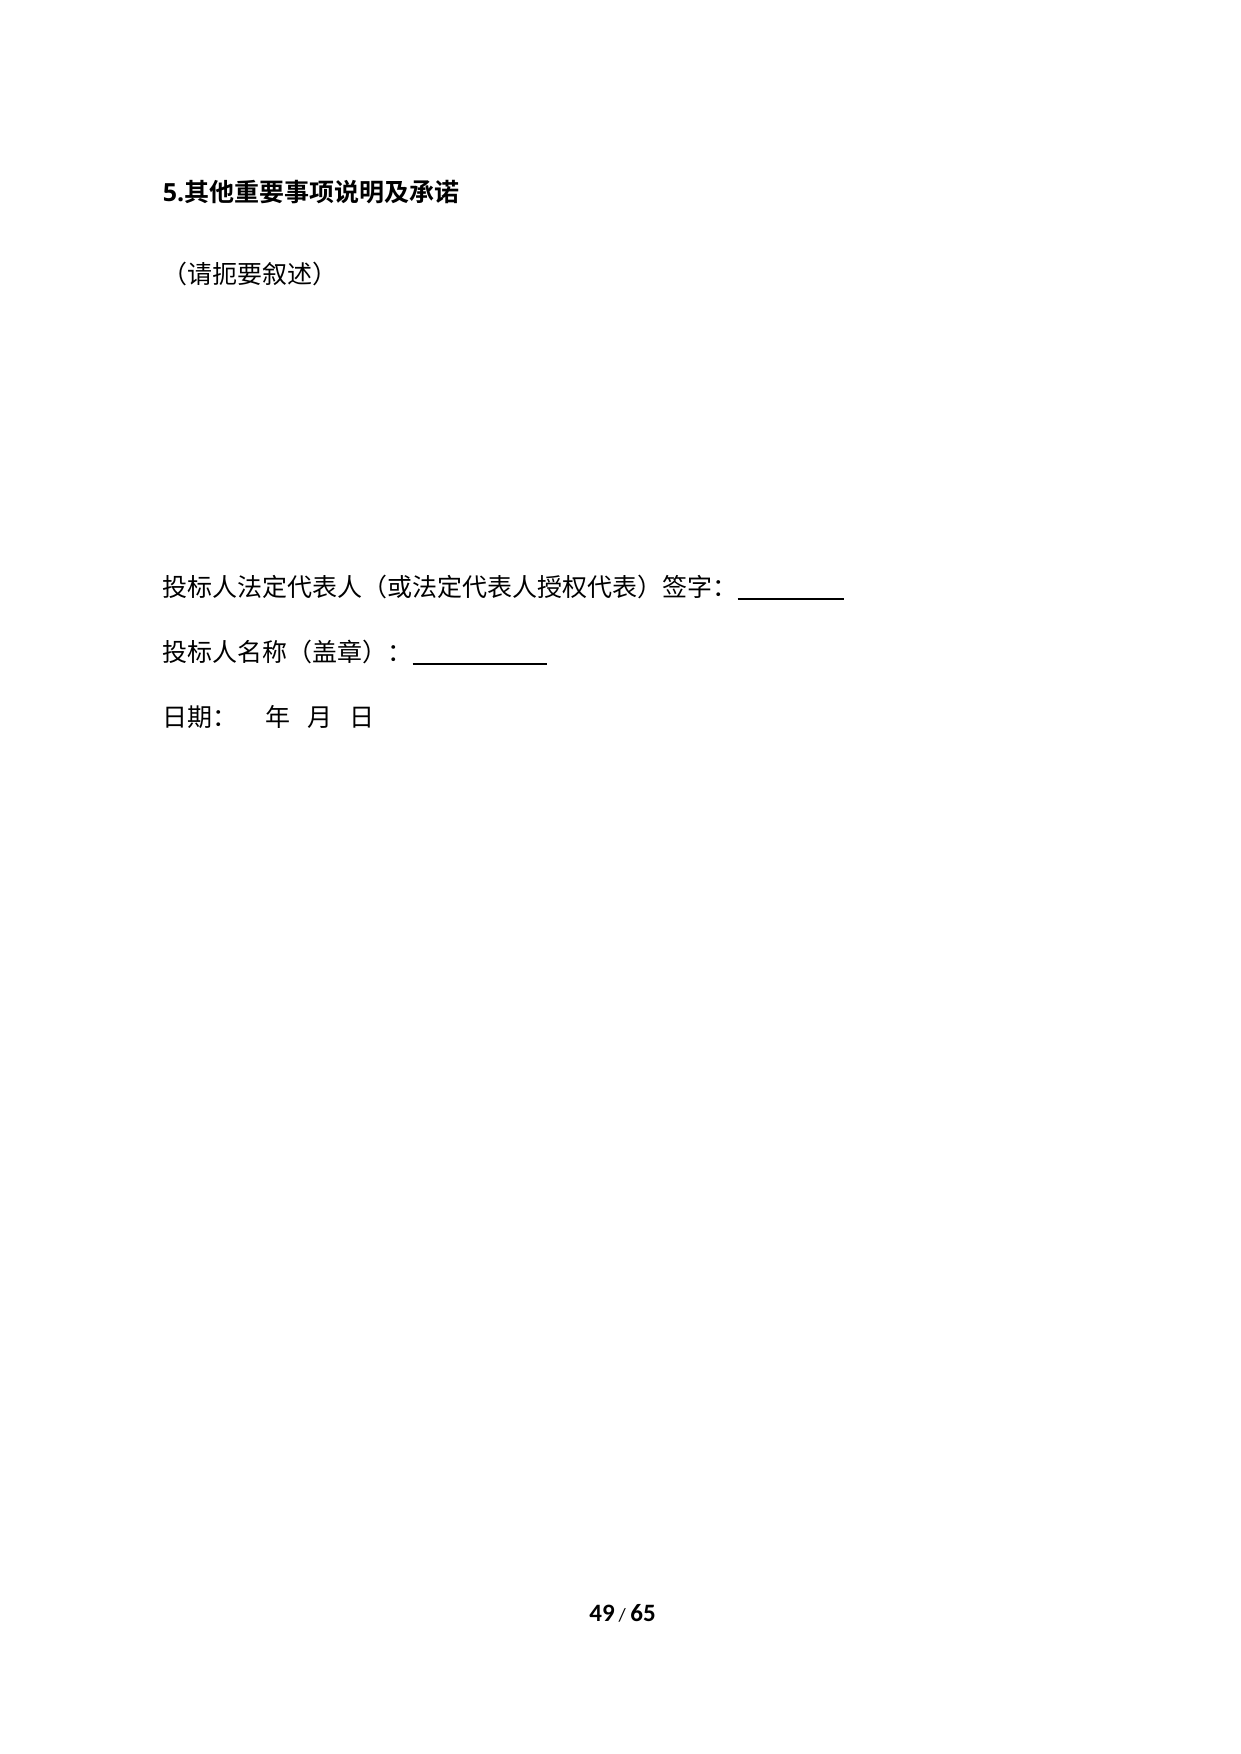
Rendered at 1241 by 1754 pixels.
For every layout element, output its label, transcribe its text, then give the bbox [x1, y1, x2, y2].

text 日期： 年 月 日 [112, 683, 1128, 748]
text 投标人名称（盖章）： [112, 618, 1128, 683]
text （请扼要叙述） [112, 240, 1128, 305]
text 投标人法定代表人（或法定代表人授权代表）签字： [112, 553, 1128, 618]
text 5.其他重要事项说明及承诺 [112, 158, 1128, 223]
